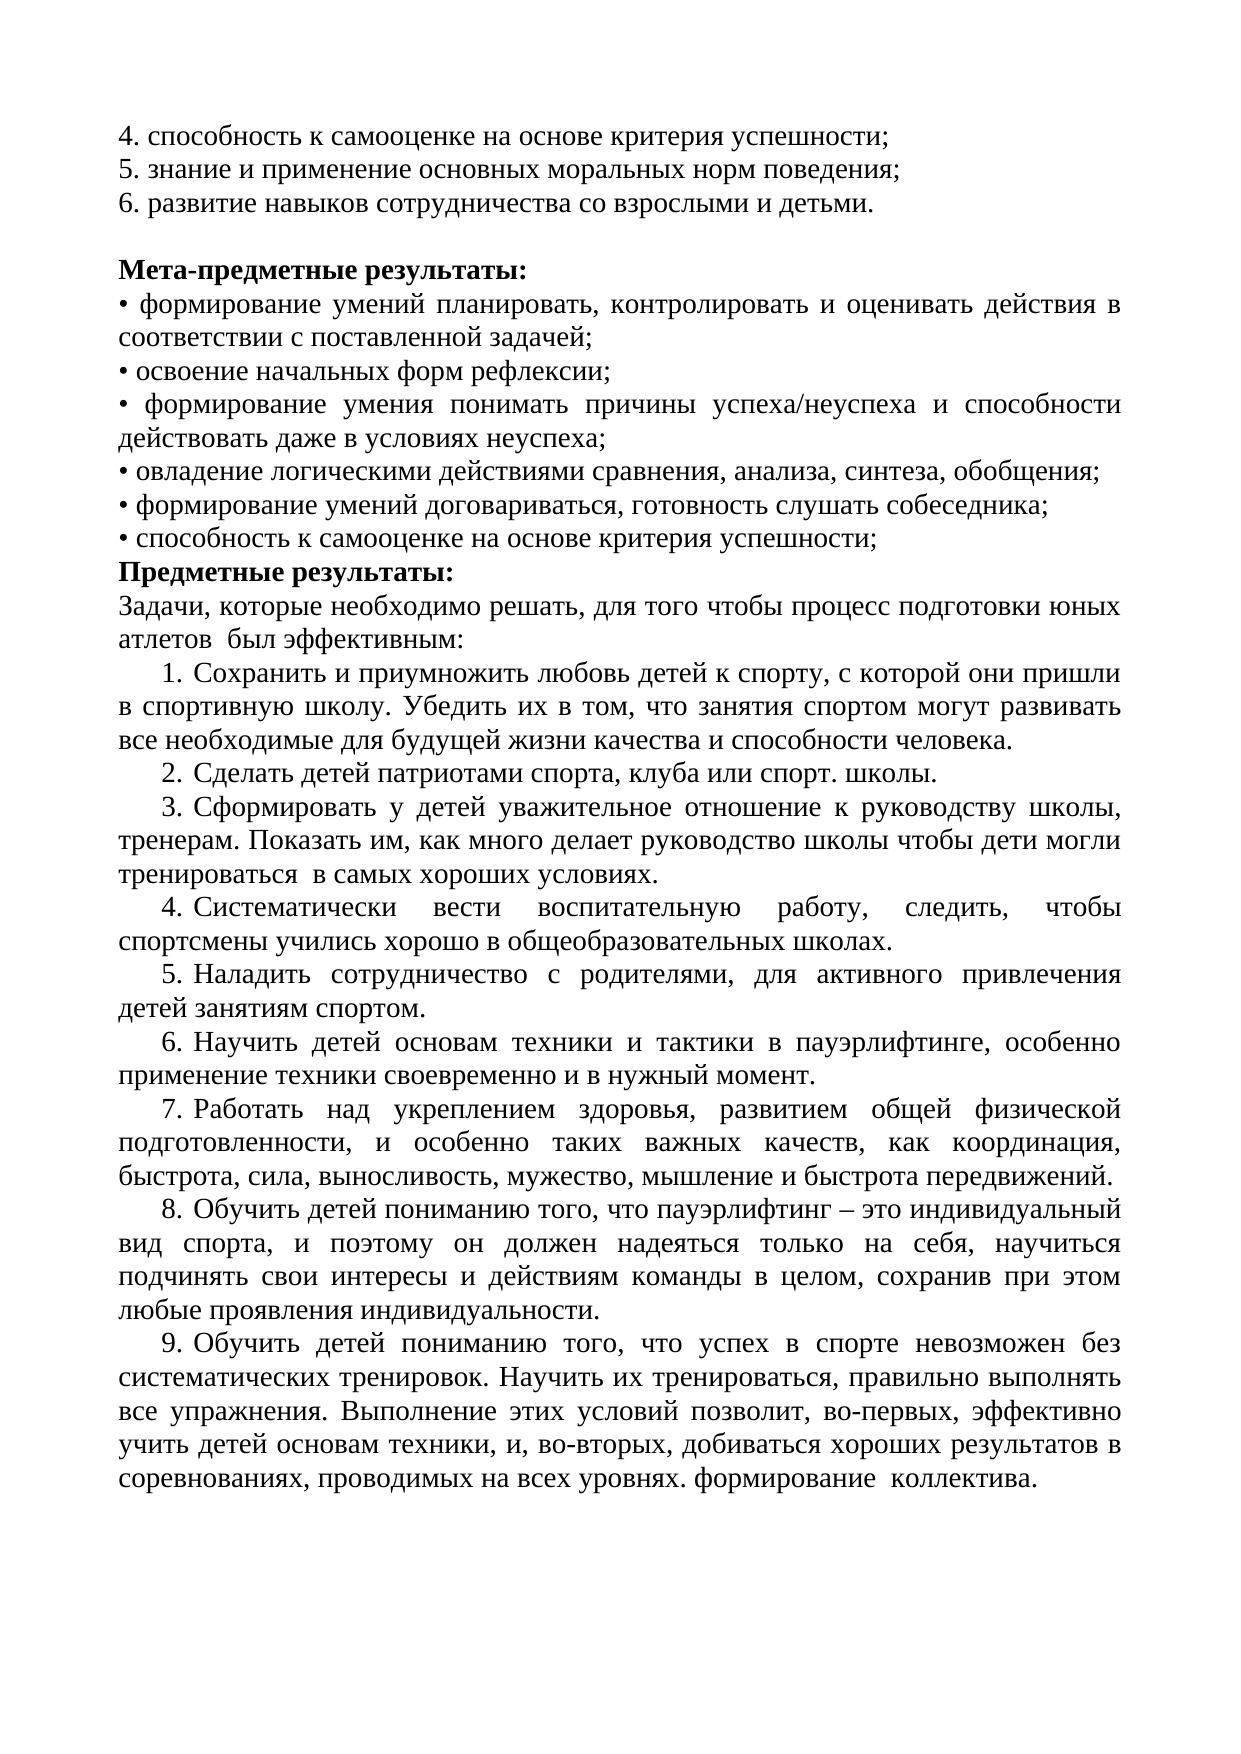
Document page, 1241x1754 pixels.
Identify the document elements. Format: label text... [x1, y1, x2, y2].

text • способность к самооценке на основе критерия успешности; [118, 521, 1122, 554]
text • овладение логическими действиями сравнения, анализа, синтеза, обобщения; [118, 453, 1122, 487]
list Обучить детей пониманию того, что успех в спорте невозможен без систематических тренировок. Научить их тренироваться, правильно выполнять все упражнения. Выполнение этих условий позволит, во-первых, эффективно учить детей основам техники, и, во-вторых, добиваться хороших результатов в соревнованиях, проводимых на всех уровнях. формирование коллектива. [118, 1326, 1122, 1493]
list Наладить сотрудничество с родителями, для активного привлечения детей занятиям спортом. [118, 957, 1122, 1024]
text 5. знание и применение основных моральных норм поведения; [118, 152, 1122, 185]
text Мета-предметные результаты: [118, 252, 1122, 286]
list Сформировать у детей уважительное отношение к руководству школы, тренерам. Показать им, как много делает руководство школы чтобы дети могли тренироваться в самых хороших условиях. [118, 789, 1122, 889]
list Систематически вести воспитательную работу, следить, чтобы спортсмены учились хорошо в общеобразовательных школах. [118, 889, 1122, 957]
list Научить детей основам техники и тактики в пауэрлифтинге, особенно применение техники своевременно и в нужный момент. [118, 1024, 1122, 1091]
text Задачи, которые необходимо решать, для того чтобы процесс подготовки юных атлетов был эффективным: [118, 588, 1122, 655]
text • формирование умений договариваться, готовность слушать собеседника; [118, 487, 1122, 521]
list Обучить детей пониманию того, что пауэрлифтинг – это индивидуальный вид спорта, и поэтому он должен надеяться только на себя, научиться подчинять свои интересы и действиям команды в целом, сохранив при этом любые проявления индивидуальности. [118, 1191, 1122, 1326]
list Сохранить и приумножить любовь детей к спорту, с которой они пришли в спортивную школу. Убедить их в том, что занятия спортом могут развивать все необходимые для будущей жизни качества и способности человека. [118, 655, 1122, 755]
text • формирование умений планировать, контролировать и оценивать действия в соответствии с поставленной задачей; [118, 286, 1122, 353]
list Работать над укреплением здоровья, развитием общей физической подготовленности, и особенно таких важных качеств, как координация, быстрота, сила, выносливость, мужество, мышление и быстрота передвижений. [118, 1091, 1122, 1191]
text Предметные результаты: [118, 554, 1122, 588]
text 4. способность к самооценке на основе критерия успешности; [118, 118, 1122, 152]
text • освоение начальных форм рефлексии; [118, 353, 1122, 386]
text 6. развитие навыков сотрудничества со взрослыми и детьми. [118, 185, 1122, 219]
list Сделать детей патриотами спорта, клуба или спорт. школы. [118, 755, 1122, 789]
text • формирование умения понимать причины успеха/неуспеха и способности действовать даже в условиях неуспеха; [118, 386, 1122, 453]
